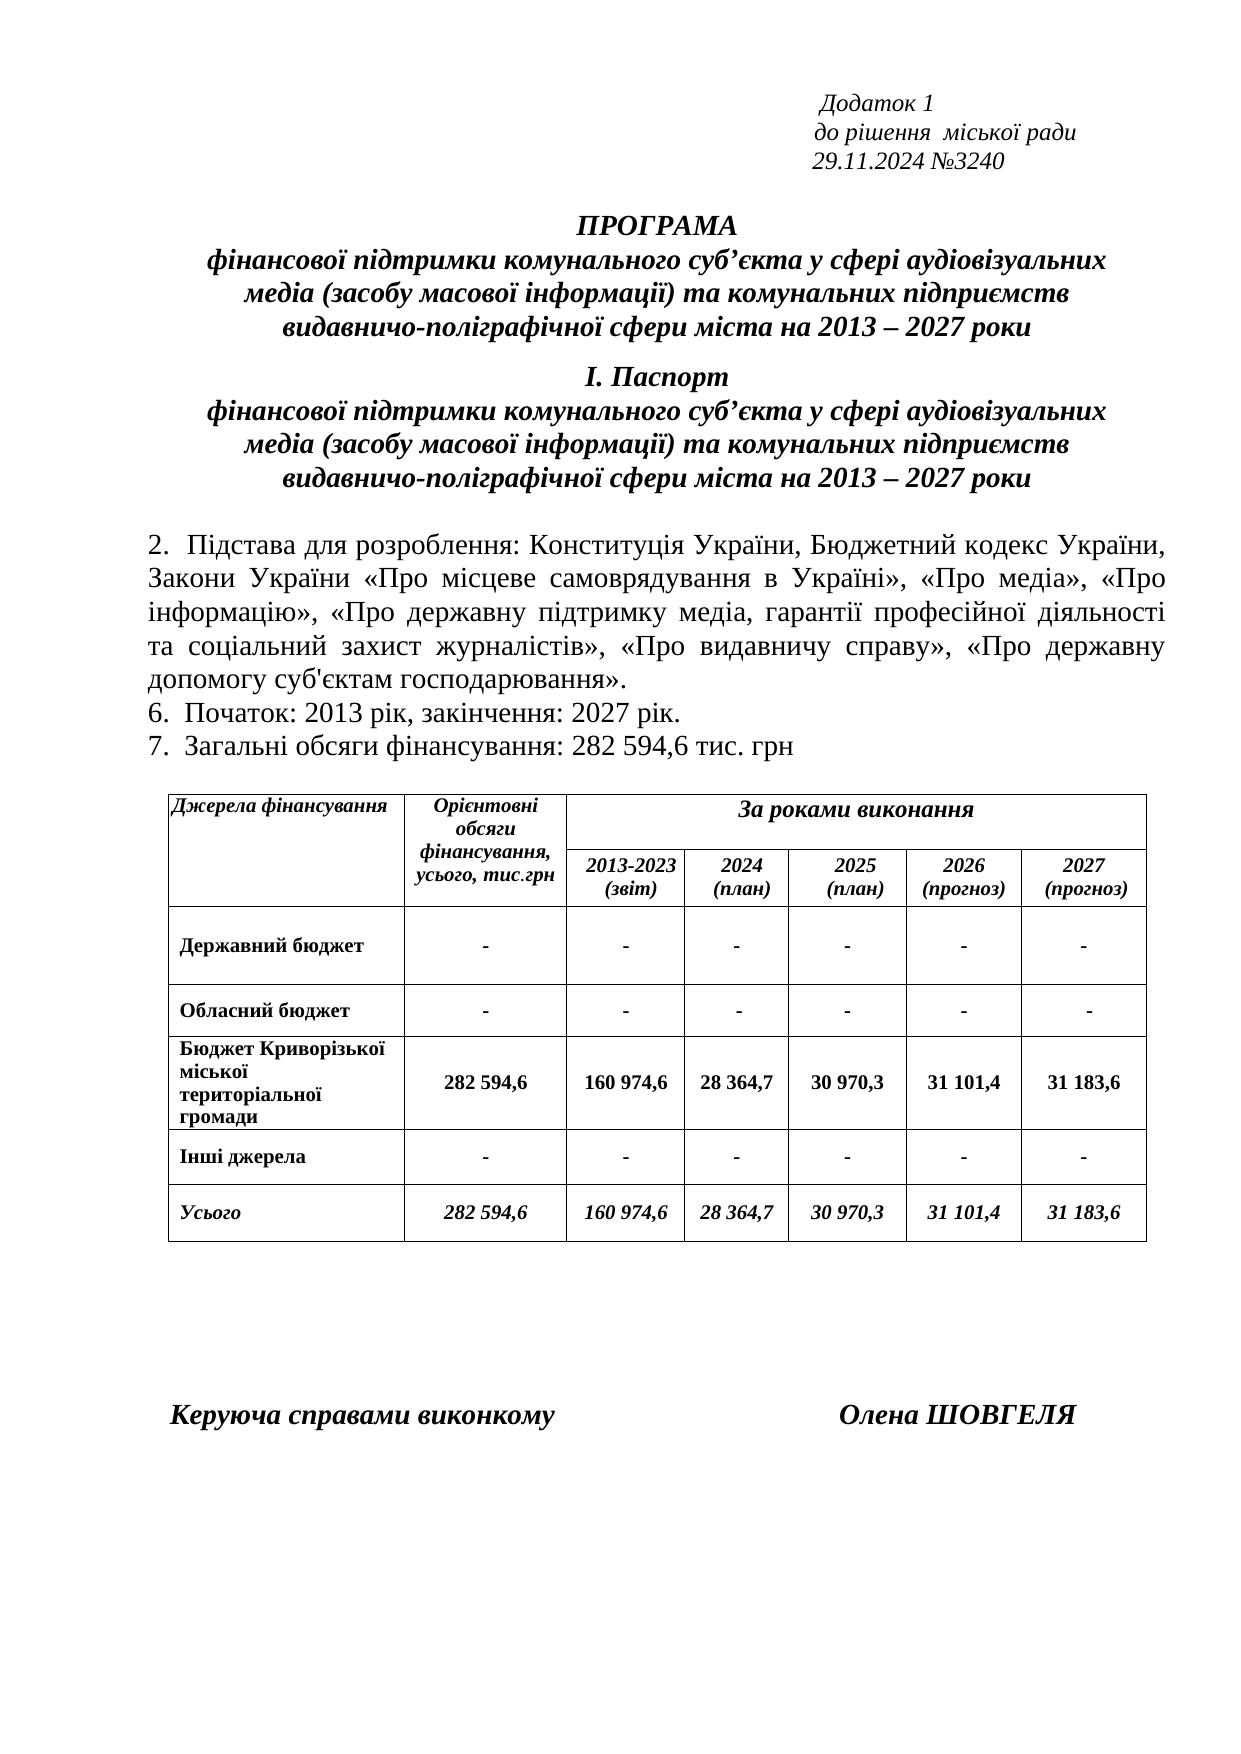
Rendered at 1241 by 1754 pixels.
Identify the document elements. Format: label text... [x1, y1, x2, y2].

table_cell 282 594,6 [405, 1185, 566, 1241]
table_cell - [685, 985, 788, 1036]
table_cell - [567, 985, 684, 1036]
table_cell - [405, 985, 566, 1036]
table_cell 28 364,7 [685, 1185, 788, 1241]
table_cell 2026 (прогноз) [907, 850, 1021, 906]
table_cell - [685, 1130, 788, 1184]
table_header За роками виконання [567, 795, 1146, 848]
text медіа (засобу масової інформації) та комунальних підприємств [148, 426, 1167, 460]
table_cell Усього [169, 1185, 404, 1241]
table_cell - [405, 1130, 566, 1184]
table_cell - [907, 1130, 1021, 1184]
text видавничо-поліграфічної сфери міста на 2013 – 2027 роки [148, 460, 1167, 493]
table_cell 31 183,6 [1022, 1037, 1146, 1128]
table_cell - [1022, 907, 1146, 984]
table_cell 2013-2023 (звіт) [567, 850, 684, 906]
table_cell 160 974,6 [567, 1037, 684, 1128]
text до рішення міської ради [783, 117, 1167, 146]
table_header Джерела фінансування [169, 795, 404, 906]
table_cell 31 183,6 [1022, 1185, 1146, 1241]
table_cell 31 101,4 [907, 1185, 1021, 1241]
table_cell - [789, 985, 906, 1036]
text видавничо-поліграфічної сфери міста на 2013 – 2027 роки [148, 309, 1167, 342]
table_cell 30 970,3 [789, 1185, 906, 1241]
table_cell Обласний бюджет [169, 985, 404, 1036]
table_cell - [685, 907, 788, 984]
text фінансової підтримки комунального суб’єкта у сфері аудіовізуальних [148, 242, 1167, 275]
text 7. Загальні обсяги фінансування: 282 594,6 тис. грн [148, 728, 1167, 762]
table_cell 2027 (прогноз) [1022, 850, 1146, 906]
table_cell 28 364,7 [685, 1037, 788, 1128]
text ПРОГРАМА [148, 208, 1167, 242]
table_cell - [907, 985, 1021, 1036]
table_cell Інші джерела [169, 1130, 404, 1184]
table_cell - [1022, 1130, 1146, 1184]
table_cell Бюджет Криворізької міської територіальної громади [169, 1037, 404, 1128]
table_cell - [1022, 985, 1146, 1036]
table_cell 2025 (план) [789, 850, 906, 906]
table_cell 31 101,4 [907, 1037, 1021, 1128]
table_cell 30 970,3 [789, 1037, 906, 1128]
table_cell - [405, 907, 566, 984]
text медіа (засобу масової інформації) та комунальних підприємств [148, 275, 1167, 309]
text Керуюча справами виконкому Олена ШОВГЕЛЯ [148, 1397, 1167, 1431]
table_cell 282 594,6 [405, 1037, 566, 1128]
text 29.11.2024 №3240 [148, 146, 1167, 175]
table_cell - [789, 907, 906, 984]
table_cell 2024 (план) [685, 850, 788, 906]
table_cell 160 974,6 [567, 1185, 684, 1241]
text фінансової підтримки комунального суб’єкта у сфері аудіовізуальних [148, 393, 1167, 426]
text І. Паспорт [148, 359, 1167, 393]
text 2. Підстава для розроблення: Конституція України, Бюджетний кодекс України, Закони України «Про місцеве самоврядування в Україні», «Про медіа», «Про інформацію», «Про державну підтримку медіа, гарантії професійної діяльності та соціальний захист журналістів», «Про видавничу справу», «Про державну допомогу суб'єктам господарювання». [148, 527, 1167, 695]
table_header Орієнтовні обсяги фінансування, усього, тис.грн [405, 795, 566, 906]
table_cell - [567, 907, 684, 984]
text Додаток 1 [783, 88, 1167, 117]
table_cell - [567, 1130, 684, 1184]
text 6. Початок: 2013 рік, закінчення: 2027 рік. [148, 695, 1167, 728]
table_cell - [789, 1130, 906, 1184]
table_cell Державний бюджет [169, 907, 404, 984]
table_cell - [907, 907, 1021, 984]
